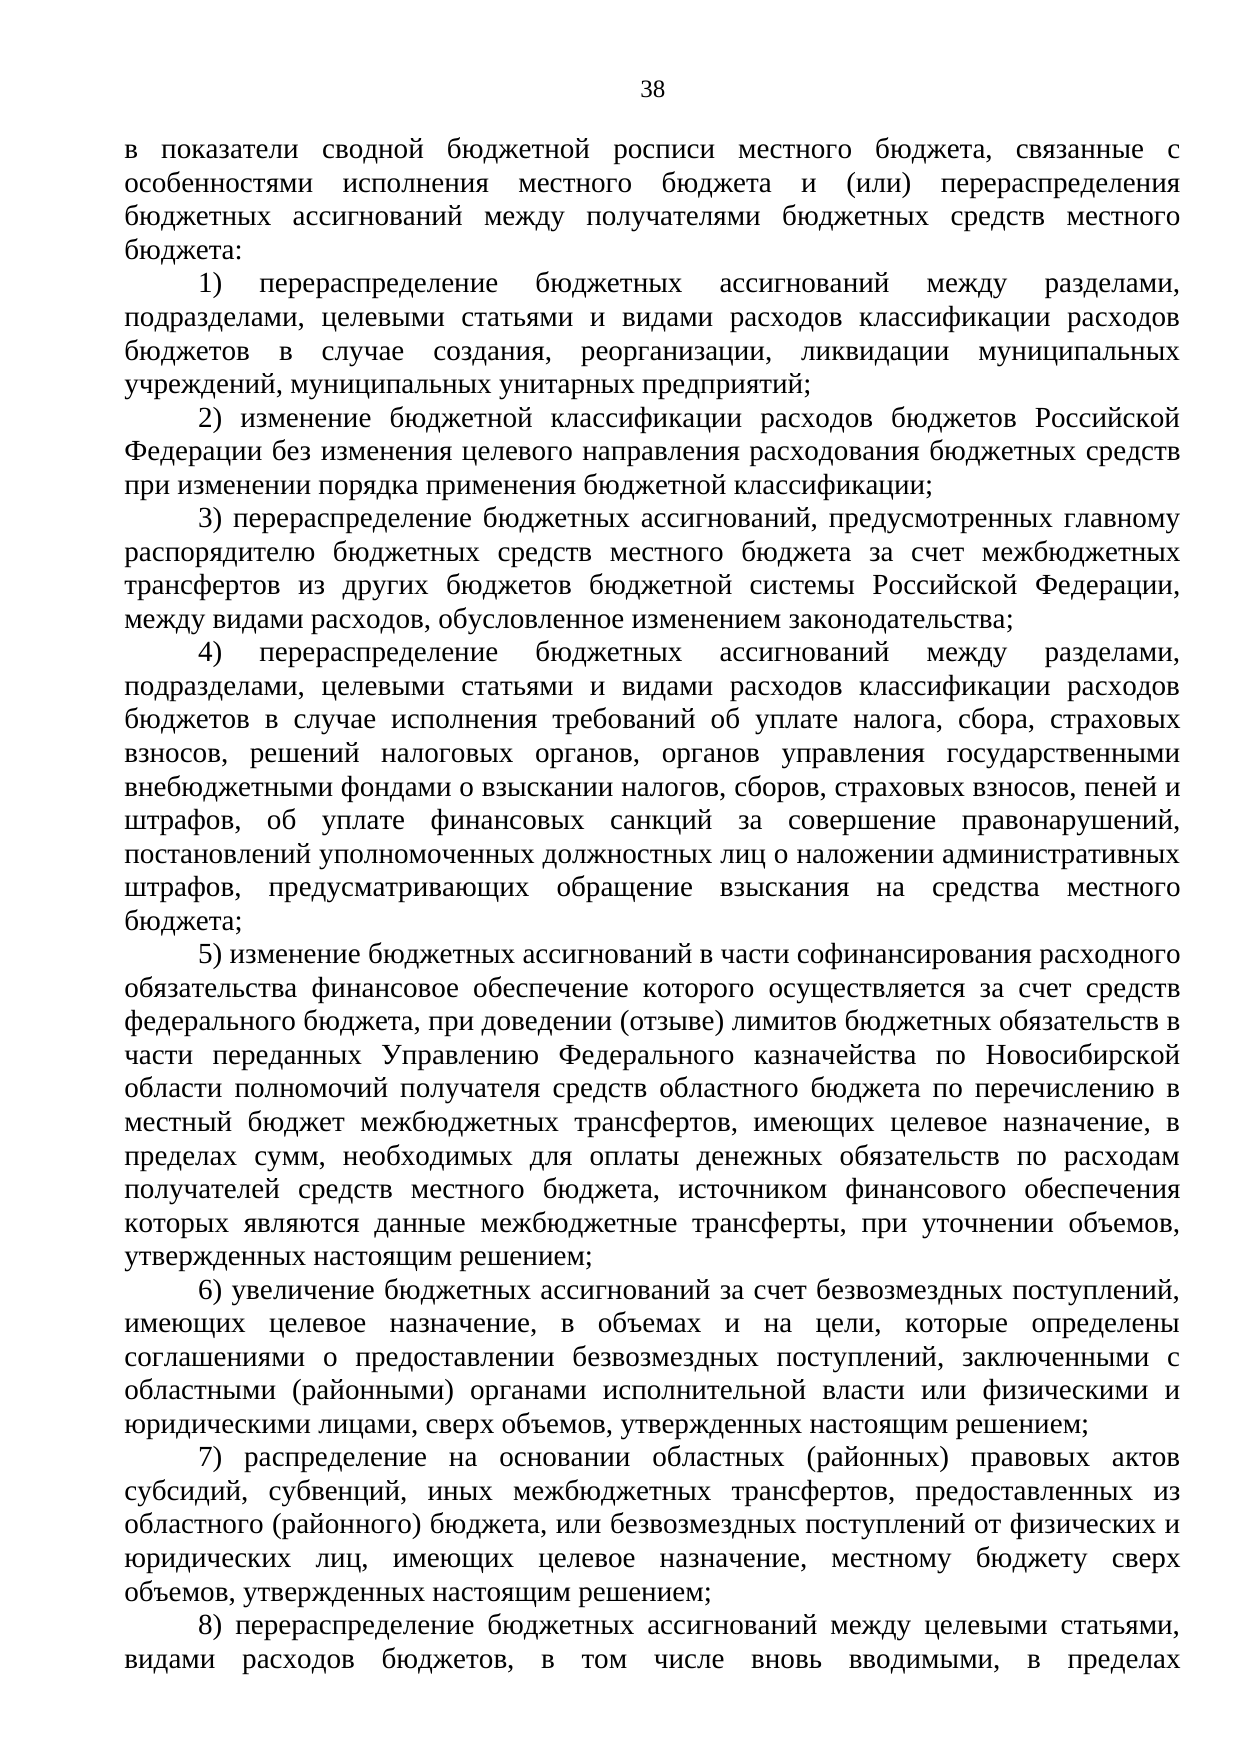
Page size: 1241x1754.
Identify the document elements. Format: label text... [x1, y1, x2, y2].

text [124, 1607, 1181, 1674]
text 1) перераспределение бюджетных ассигнований между разделами, подразделами, целевыми статьями и видами расходов классификации расходов бюджетов в случае создания, реорганизации, ликвидации муниципальных учреждений, муниципальных унитарных предприятий; [124, 266, 1181, 400]
text 6) увеличение бюджетных ассигнований за счет безвозмездных поступлений, имеющих целевое назначение, в объемах и на цели, которые определены соглашениями о предоставлении безвозмездных поступлений, заключенными с областными (районными) органами исполнительной власти или физическими и юридическими лицами, сверх объемов, утвержденных настоящим решением; [124, 1272, 1181, 1439]
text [124, 131, 1181, 266]
text 4) перераспределение бюджетных ассигнований между разделами, подразделами, целевыми статьями и видами расходов классификации расходов бюджетов в случае исполнения требований об уплате налога, сбора, страховых взносов, решений налоговых органов, органов управления государственными внебюджетными фондами о взыскании налогов, сборов, страховых взносов, пеней и штрафов, об уплате финансовых санкций за совершение правонарушений, постановлений уполномоченных должностных лиц о наложении административных штрафов, предусматривающих обращение взыскания на средства местного бюджета; [124, 634, 1181, 936]
text 2) изменение бюджетной классификации расходов бюджетов Российской Федерации без изменения целевого направления расходования бюджетных средств при изменении порядка применения бюджетной классификации; [124, 400, 1181, 500]
text 7) распределение на основании областных (районных) правовых актов субсидий, субвенций, иных межбюджетных трансфертов, предоставленных из областного (районного) бюджета, или безвозмездных поступлений от физических и юридических лиц, имеющих целевое назначение, местному бюджету сверх объемов, утвержденных настоящим решением; [124, 1439, 1181, 1607]
text 5) изменение бюджетных ассигнований в части софинансирования расходного обязательства финансовое обеспечение которого осуществляется за счет средств федерального бюджета, при доведении (отзыве) лимитов бюджетных обязательств в части переданных Управлению Федерального казначейства по Новосибирской области полномочий получателя средств областного бюджета по перечислению в местный бюджет межбюджетных трансфертов, имеющих целевое назначение, в пределах сумм, необходимых для оплаты денежных обязательств по расходам получателей средств местного бюджета, источником финансового обеспечения которых являются данные межбюджетные трансферты, при уточнении объемов, утвержденных настоящим решением; [124, 936, 1181, 1272]
text 3) перераспределение бюджетных ассигнований, предусмотренных главному распорядителю бюджетных средств местного бюджета за счет межбюджетных трансфертов из других бюджетов бюджетной системы Российской Федерации, между видами расходов, обусловленное изменением законодательства; [124, 500, 1181, 634]
